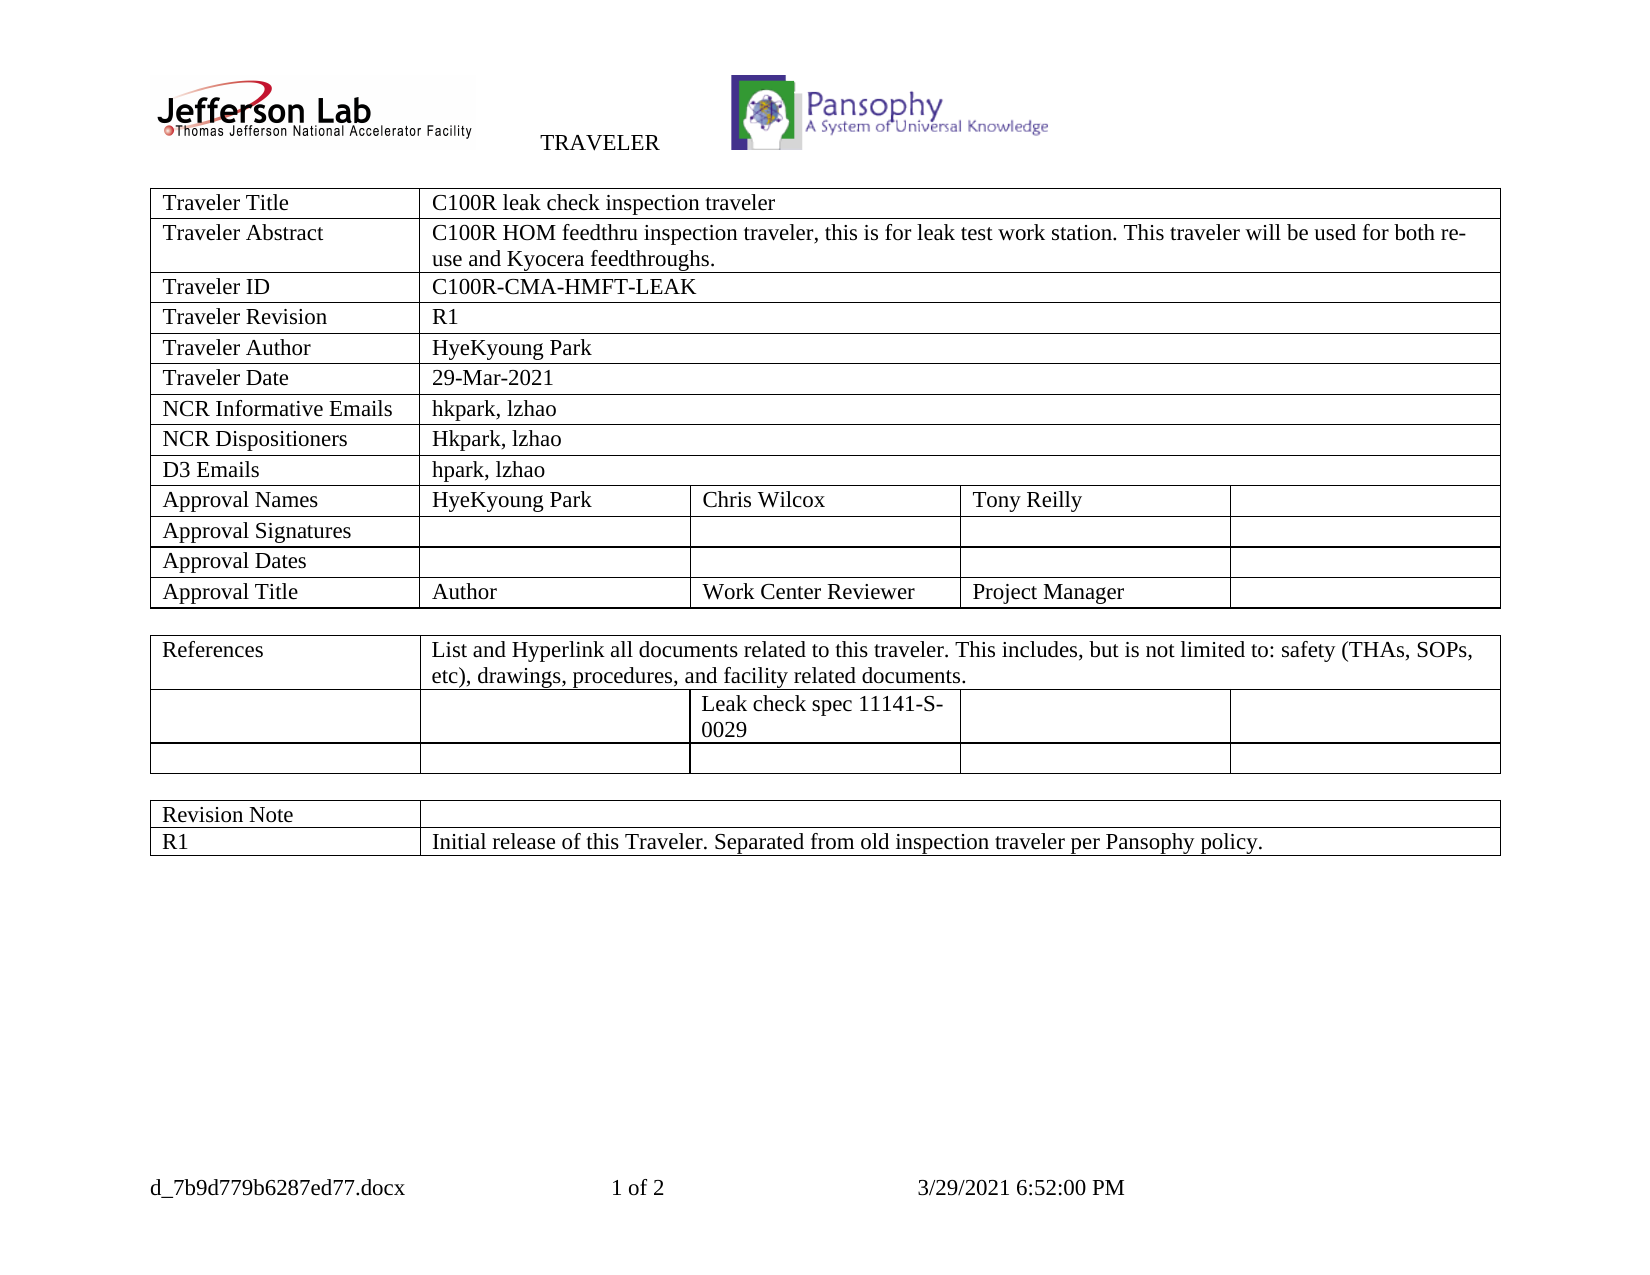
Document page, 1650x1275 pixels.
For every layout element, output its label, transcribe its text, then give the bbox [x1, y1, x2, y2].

table_cell 29-Mar-2021 [420, 364, 1500, 394]
table_cell [1231, 690, 1500, 742]
table_header Revision Note [151, 801, 420, 827]
table_cell Traveler Author [151, 334, 419, 363]
table_header C100R leak check inspection traveler [420, 189, 1500, 218]
table_cell [961, 744, 1230, 772]
table_cell Work Center Reviewer [691, 578, 960, 607]
table_cell Approval Dates [151, 548, 419, 577]
table_cell HyeKyoung Park [420, 334, 1500, 363]
table_cell R1 [151, 828, 420, 854]
table_cell Approval Names [151, 486, 419, 516]
table_cell [691, 517, 960, 546]
table_cell Traveler ID [151, 273, 419, 302]
table_cell [961, 517, 1230, 546]
table_cell Approval Title [151, 578, 419, 607]
table_cell Leak check spec 11141-S-0029 [691, 690, 960, 742]
table_cell Traveler Abstract [151, 219, 419, 272]
table_cell Traveler Revision [151, 303, 419, 333]
table_cell [1231, 548, 1500, 577]
table_cell [151, 744, 420, 772]
table_cell Hkpark, lzhao [420, 425, 1500, 455]
table_cell [420, 517, 690, 546]
table_cell NCR Informative Emails [151, 395, 419, 424]
table_header [421, 801, 1500, 827]
table_cell hpark, lzhao [420, 456, 1500, 485]
table_cell NCR Dispositioners [151, 425, 419, 455]
table_cell [1231, 744, 1500, 772]
table_cell [691, 744, 960, 772]
table_cell [421, 744, 689, 772]
table_cell Traveler Date [151, 364, 419, 394]
table_cell D3 Emails [151, 456, 419, 485]
table_header Traveler Title [151, 189, 419, 218]
table_header List and Hyperlink all documents related to this traveler. This includes, but is not limited to: safety (THAs, SOPs, etc), drawings, procedures, and facility related documents. [421, 636, 1500, 689]
table_cell [1231, 486, 1500, 516]
table_cell [961, 690, 1230, 742]
picture [731, 75, 1050, 150]
table_header References [151, 636, 420, 689]
table_cell C100R-CMA-HMFT-LEAK [420, 273, 1500, 302]
table_cell [691, 548, 960, 577]
table_cell R1 [420, 303, 1500, 333]
table_cell Project Manager [961, 578, 1230, 607]
table_cell [1231, 517, 1500, 546]
table_cell [961, 548, 1230, 577]
table_cell C100R HOM feedthru inspection traveler, this is for leak test work station. This traveler will be used for both re-use and Kyocera feedthroughs. [420, 219, 1500, 272]
table_cell Chris Wilcox [691, 486, 960, 516]
table_cell [421, 690, 689, 742]
table_cell [1231, 578, 1500, 607]
table_cell Author [420, 578, 690, 607]
table_cell hkpark, lzhao [420, 395, 1500, 424]
table_cell [420, 548, 690, 577]
picture [150, 75, 477, 150]
table_cell [151, 690, 420, 742]
table_cell Tony Reilly [961, 486, 1230, 516]
table_cell Approval Signatures [151, 517, 419, 546]
table_cell HyeKyoung Park [420, 486, 690, 516]
table_cell Initial release of this Traveler. Separated from old inspection traveler per Pansophy policy. [421, 828, 1500, 854]
